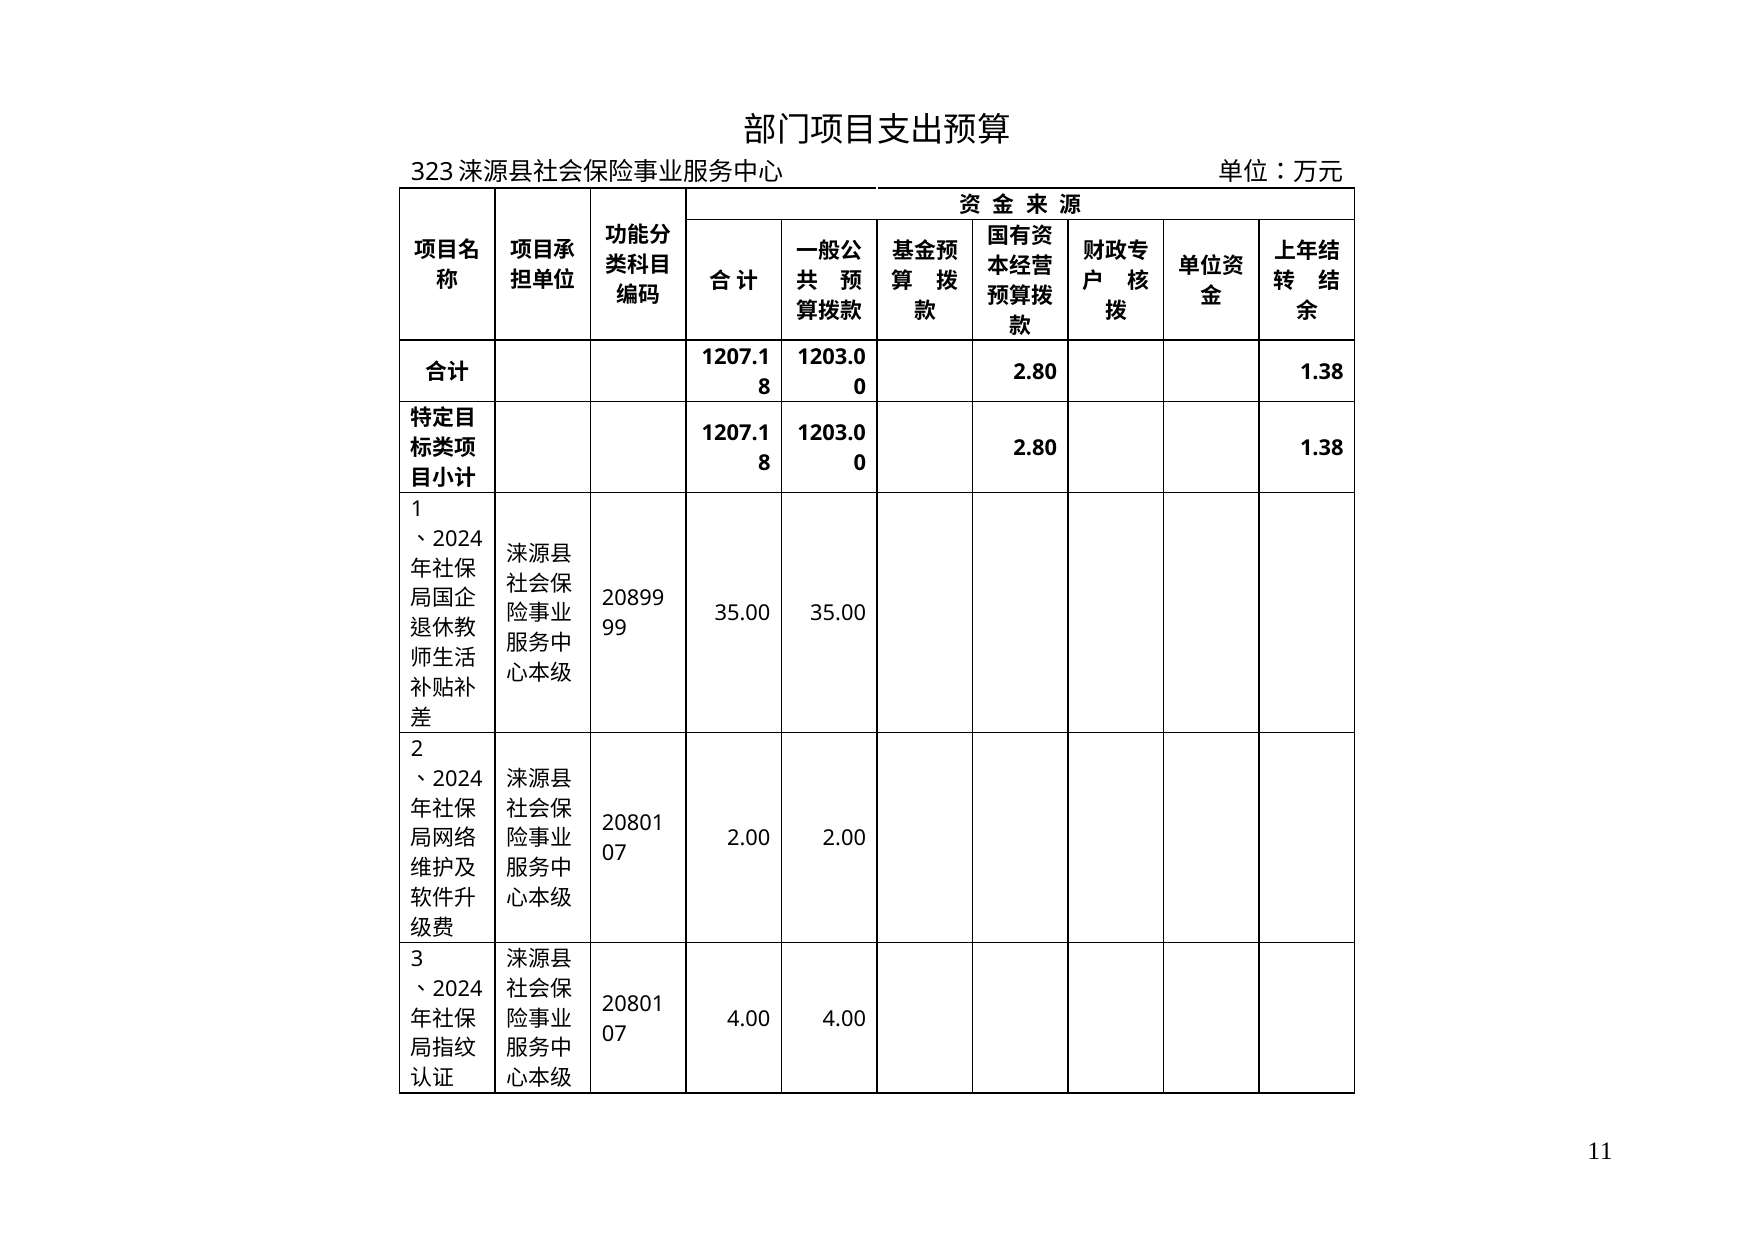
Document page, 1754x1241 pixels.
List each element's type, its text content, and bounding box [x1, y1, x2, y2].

table_cell [591, 341, 685, 401]
table_cell [1260, 943, 1354, 1092]
table_cell [1164, 341, 1258, 401]
table_cell 功能分类科目编码 [591, 189, 685, 339]
table_cell 涞源县社会保险事业服务中心本级 [496, 493, 590, 731]
table_cell [973, 733, 1067, 941]
table_cell [1164, 493, 1258, 731]
table_cell 特定目标类项目小计 [400, 402, 494, 491]
table_cell [973, 493, 1067, 731]
text 部门项目支出预算 [142, 106, 1612, 152]
table_cell 1207.18 [687, 341, 781, 401]
table_cell 1、2024年社保局国企退休教师生活补贴补差 [400, 493, 494, 731]
table_cell 2.80 [973, 341, 1067, 401]
table_cell 涞源县社会保险事业服务中心本级 [496, 943, 590, 1092]
table_cell [1069, 493, 1163, 731]
table_cell [496, 402, 590, 491]
table_cell [1069, 733, 1163, 941]
table_cell 2、2024年社保局网络维护及软件升级费 [400, 733, 494, 941]
table_cell 基金预算 拨款 [878, 220, 972, 339]
table_header 323涞源县社会保险事业服务中心 [400, 153, 876, 187]
table_cell 项目承担单位 [496, 189, 590, 339]
table_cell 国有资本经营预算拨款 [973, 220, 1067, 339]
table_cell 上年结转 结余 [1260, 220, 1354, 339]
table_cell 2.00 [782, 733, 876, 941]
table_cell 单位资金 [1164, 220, 1258, 339]
table_cell [496, 341, 590, 401]
table_cell 2080107 [591, 733, 685, 941]
table_cell 资 金 来 源 [687, 189, 1354, 219]
table_cell 4.00 [782, 943, 876, 1092]
table_cell 4.00 [687, 943, 781, 1092]
table_cell 1203.00 [782, 402, 876, 491]
table_cell 涞源县社会保险事业服务中心本级 [496, 733, 590, 941]
table_cell [1069, 341, 1163, 401]
table_cell 3、2024年社保局指纹认证 [400, 943, 494, 1092]
table_cell 35.00 [687, 493, 781, 731]
table_cell 1207.18 [687, 402, 781, 491]
table_cell 2089999 [591, 493, 685, 731]
table_cell 2080107 [591, 943, 685, 1092]
table_cell [1260, 733, 1354, 941]
table_cell [878, 943, 972, 1092]
table_cell [591, 402, 685, 491]
table_cell 项目名称 [400, 189, 494, 339]
table_cell [1164, 402, 1258, 491]
table_cell [1164, 943, 1258, 1092]
table_cell 2.00 [687, 733, 781, 941]
table_cell 财政专户 核拨 [1069, 220, 1163, 339]
table_cell 2.80 [973, 402, 1067, 491]
table_cell [1069, 402, 1163, 491]
table_cell 1.38 [1260, 341, 1354, 401]
table_cell 35.00 [782, 493, 876, 731]
table_cell [878, 733, 972, 941]
table_cell [973, 943, 1067, 1092]
table_cell [1164, 733, 1258, 941]
table_cell [1069, 943, 1163, 1092]
table_cell 合计 [400, 341, 494, 401]
table_cell [1260, 493, 1354, 731]
table_header 单位：万元 [878, 153, 1354, 187]
table_cell 合 计 [687, 220, 781, 339]
table_cell 一般公共 预算拨款 [782, 220, 876, 339]
table_cell [878, 341, 972, 401]
table_cell [878, 493, 972, 731]
table_cell [878, 402, 972, 491]
table_cell 1203.00 [782, 341, 876, 401]
table_cell 1.38 [1260, 402, 1354, 491]
